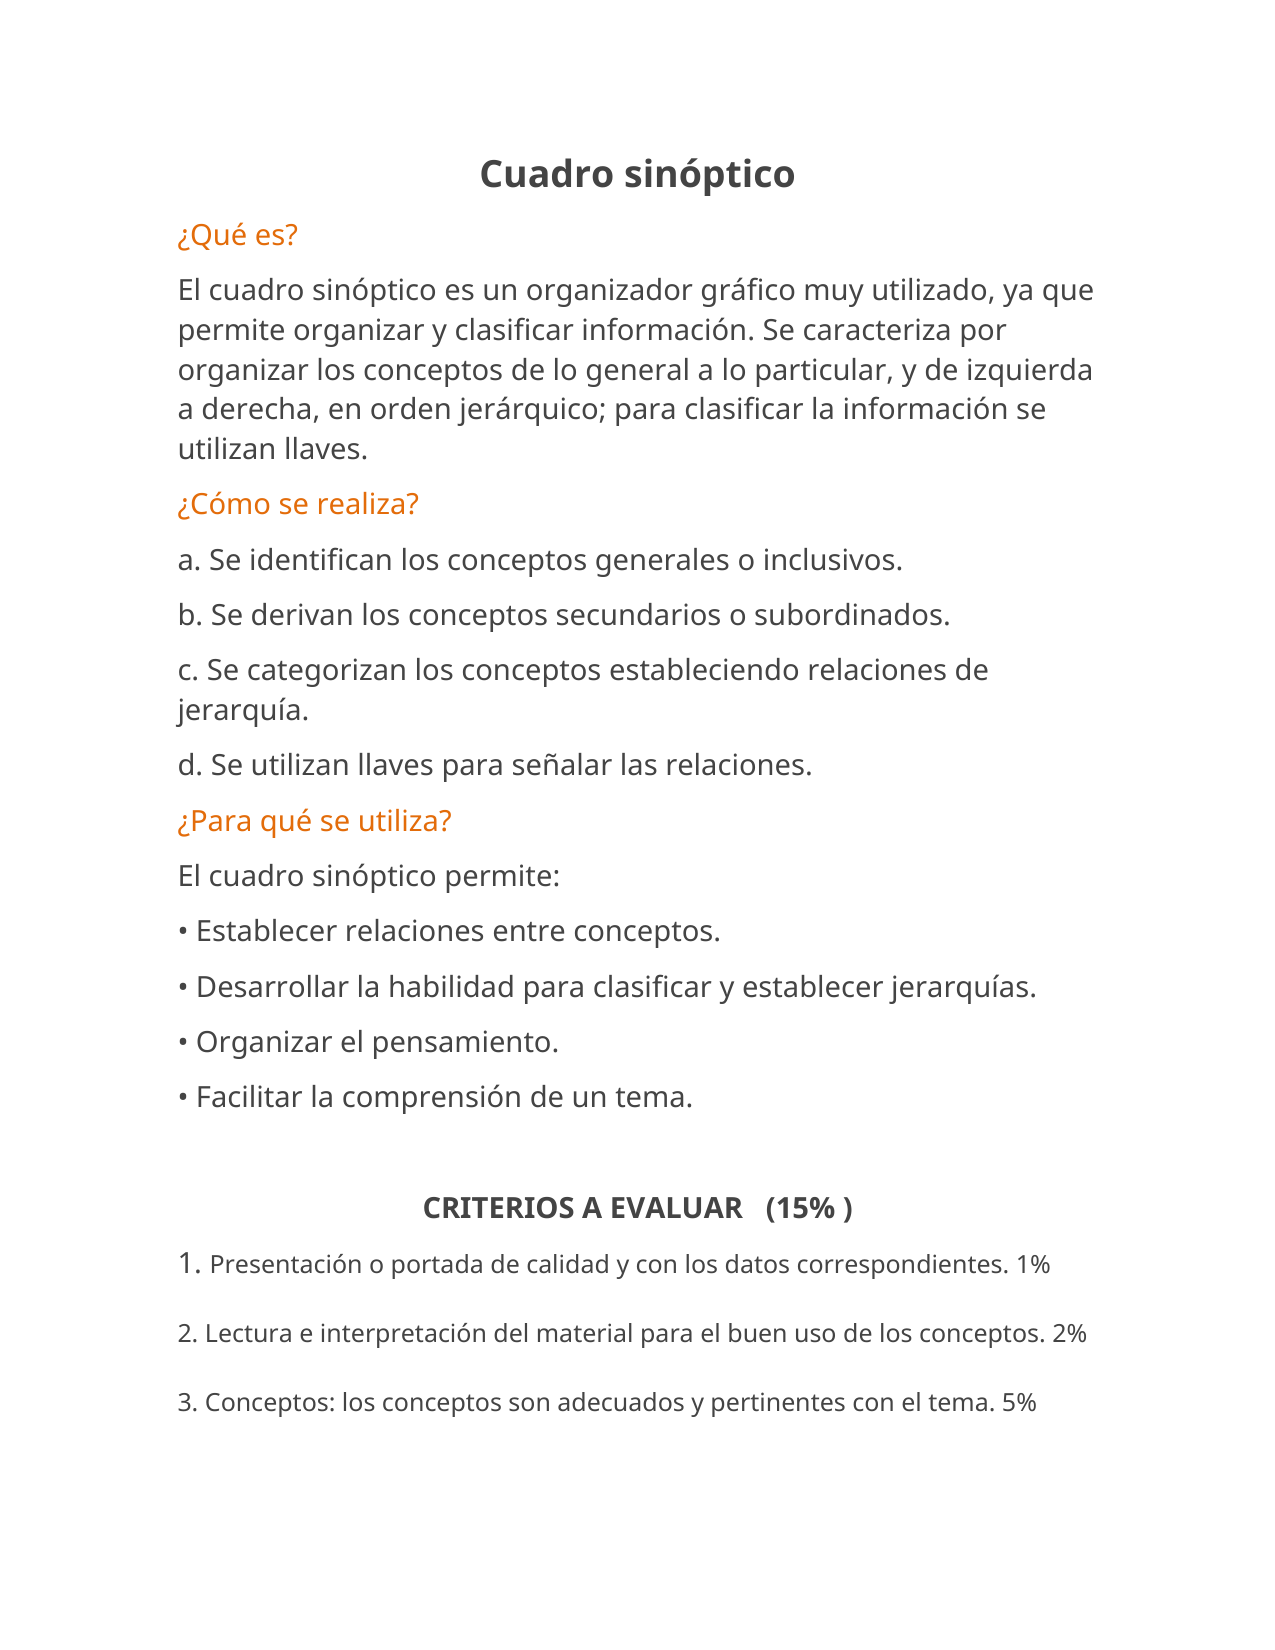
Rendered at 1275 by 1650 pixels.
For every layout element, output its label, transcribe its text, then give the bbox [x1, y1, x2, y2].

text CRITERIOS A EVALUAR (15% ) [177, 1187, 1098, 1227]
text 2. Lectura e interpretación del material para el buen uso de los conceptos. 2% [177, 1316, 1098, 1350]
text c. Se categorizan los conceptos estableciendo relaciones de jerarquía. [177, 649, 1098, 729]
text • Facilitar la comprensión de un tema. [177, 1076, 1098, 1116]
text d. Se utilizan llaves para señalar las relaciones. [177, 744, 1098, 784]
text El cuadro sinóptico es un organizador gráfico muy utilizado, ya que permite organizar y clasificar información. Se caracteriza por organizar los conceptos de lo general a lo particular, y de izquierda a derecha, en orden jerárquico; para clasificar la información se utilizan llaves. [177, 269, 1098, 468]
text ¿Cómo se realiza? [177, 484, 1098, 523]
text 1. Presentación o portada de calidad y con los datos correspondientes. 1% [177, 1242, 1098, 1282]
text ¿Qué es? [177, 214, 1098, 254]
text b. Se derivan los conceptos secundarios o subordinados. [177, 594, 1098, 634]
text ¿Para qué se utiliza? [177, 800, 1098, 839]
text • Organizar el pensamiento. [177, 1021, 1098, 1061]
text Cuadro sinóptico [177, 148, 1098, 199]
text El cuadro sinóptico permite: [177, 855, 1098, 895]
text • Establecer relaciones entre conceptos. [177, 911, 1098, 950]
text a. Se identifican los conceptos generales o inclusivos. [177, 539, 1098, 579]
text 3. Conceptos: los conceptos son adecuados y pertinentes con el tema. 5% [177, 1384, 1098, 1418]
text • Desarrollar la habilidad para clasificar y establecer jerarquías. [177, 966, 1098, 1006]
